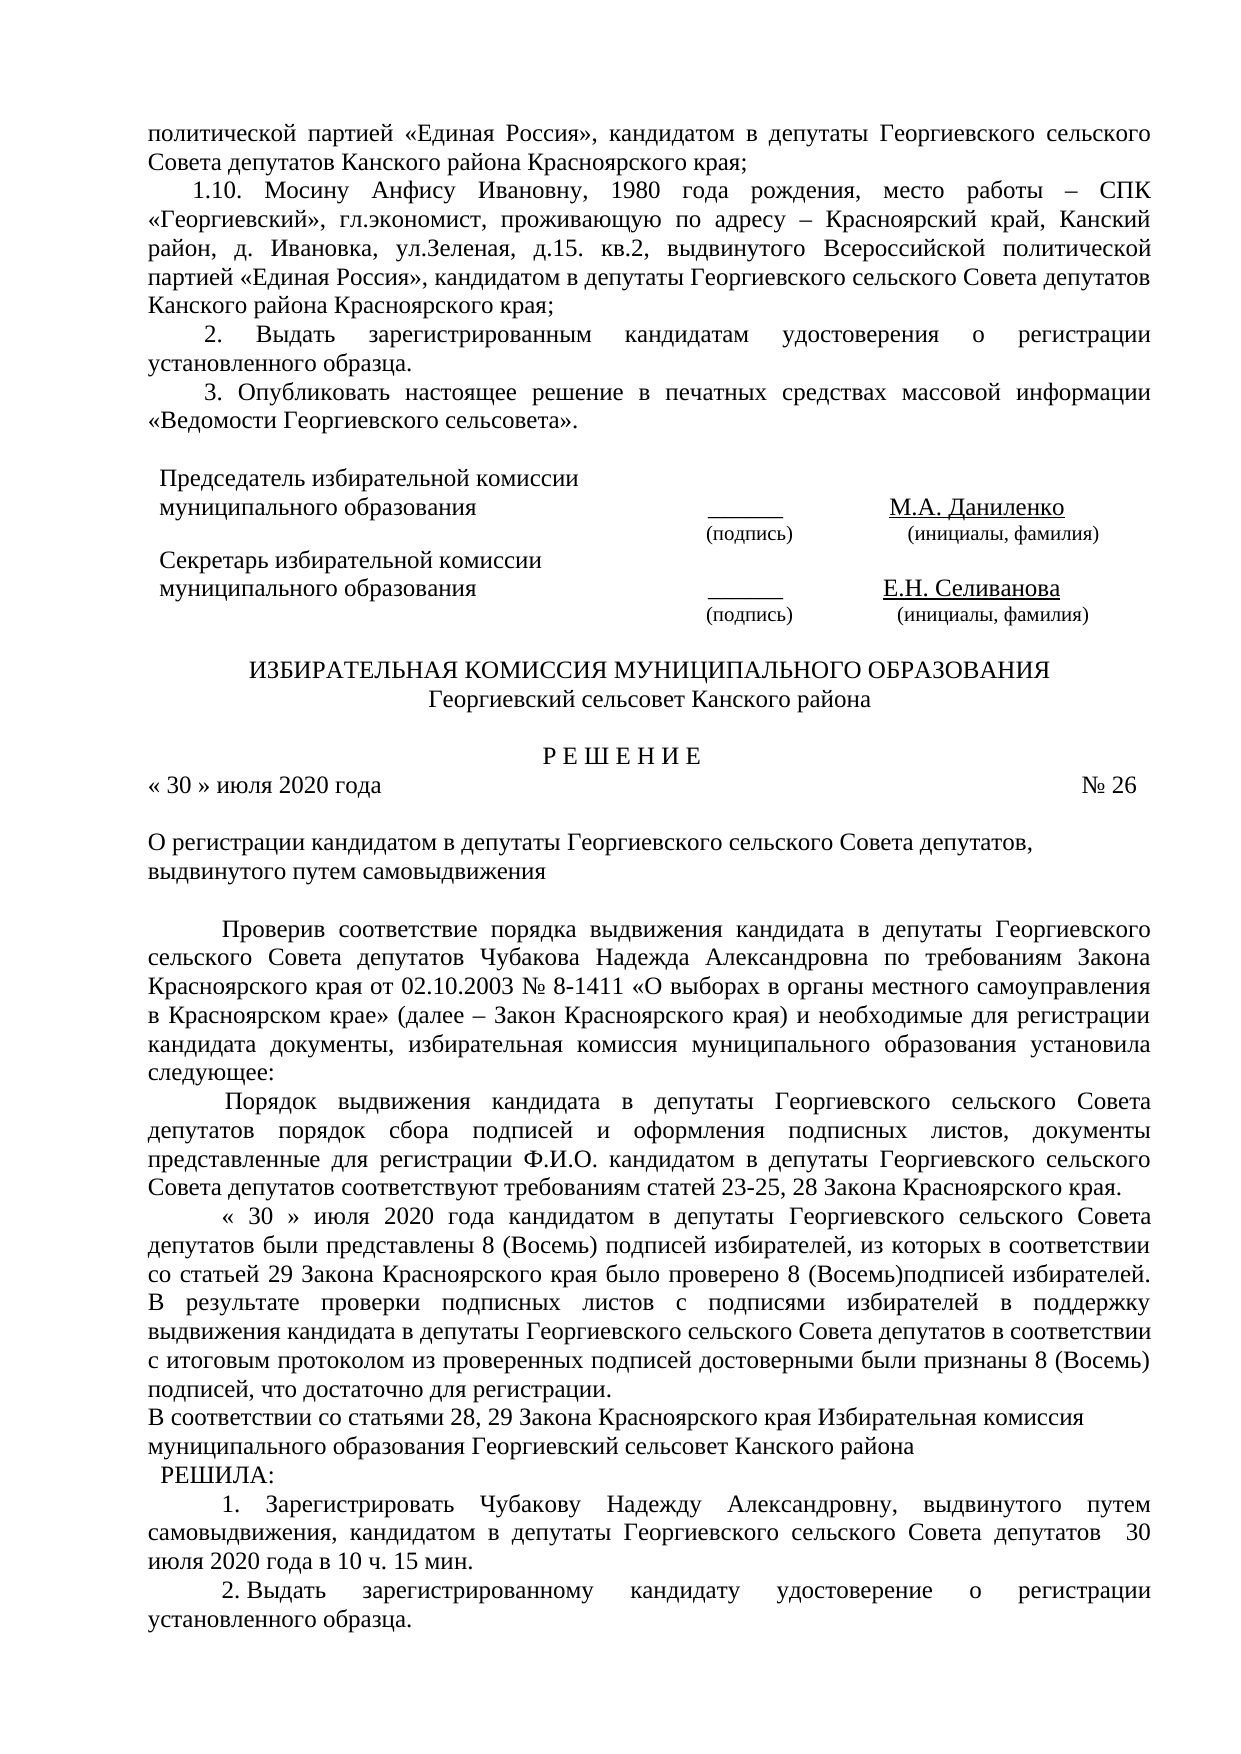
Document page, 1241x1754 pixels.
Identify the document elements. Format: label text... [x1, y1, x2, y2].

text Р Е Ш Е Н И Е [148, 741, 1095, 770]
text О регистрации кандидатом в депутаты Георгиевского сельского Совета депутатов, выдвинутого путем самовыдвижения [148, 827, 1152, 885]
table_header Председатель избирательной комиссии муниципального образования [148, 463, 684, 545]
text « 30 » июля 2020 года кандидатом в депутаты Георгиевского сельского Совета депутатов были представлены 8 (Восемь) подписей избирателей, из которых в соответствии со статьей 29 Закона Красноярского края было проверено 8 (Восемь)подписей избирателей. В результате проверки подписных листов с подписями избирателей в поддержку выдвижения кандидата в депутаты Георгиевского сельского Совета депутатов в соответствии с итоговым протоколом из проверенных подписей достоверными были признаны 8 (Восемь) подписей, что достаточно для регистрации. [148, 1201, 1152, 1402]
text Порядок выдвижения кандидата в депутаты Георгиевского сельского Совета депутатов порядок сбора подписей и оформления подписных листов, документы представленные для регистрации Ф.И.О. кандидатом в депутаты Георгиевского сельского Совета депутатов соответствуют требованиям статей 23-25, 28 Закона Красноярского края. [148, 1086, 1152, 1201]
text 2. Выдать зарегистрированным кандидатам удостоверения о регистрации установленного образца. [148, 319, 1152, 377]
text Проверив соответствие порядка выдвижения кандидата в депутаты Георгиевского сельского Совета депутатов Чубакова Надежда Александровна по требованиям Закона Красноярского края от 02.10.2003 № 8-1411 «О выборах в органы местного самоуправления в Красноярском крае» (далее – Закон Красноярского края) и необходимые для регистрации кандидата документы, избирательная комиссия муниципального образования установила следующее: [148, 914, 1152, 1086]
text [148, 118, 1152, 176]
text 3. Опубликовать настоящее решение в печатных средствах массовой информации «Ведомости Георгиевского сельсовета». [148, 377, 1152, 434]
text 1. Зарегистрировать Чубакову Надежду Александровну, выдвинутого путем самовыдвижения, кандидатом в депутаты Георгиевского сельского Совета депутатов 30 июля 2020 года в 10 ч. 15 мин. [148, 1489, 1152, 1575]
text РЕШИЛА: [148, 1460, 1152, 1489]
text В соответствии со статьями 28, 29 Закона Красноярского края Избирательная комиссия муниципального образования Георгиевский сельсовет Канского района [148, 1402, 1152, 1460]
table_header ______ М.А. Даниленко (подпись) (инициалы, фамилия) [684, 463, 1145, 545]
text ИЗБИРАТЕЛЬНАЯ КОМИССИЯ МУНИЦИПАЛЬНОГО ОБРАЗОВАНИЯ [148, 655, 1152, 684]
table_cell ______ Е.Н. Селиванова (подпись) (инициалы, фамилия) [684, 545, 1145, 626]
list Выдать зарегистрированному кандидату удостоверение о регистрации установленного образца. [148, 1575, 1152, 1632]
text « 30 » июля 2020 года № 26 [148, 770, 1152, 799]
text Георгиевский сельсовет Канского района [148, 684, 1152, 712]
table_cell Секретарь избирательной комиссии муниципального образования [148, 545, 684, 626]
text 1.10. Мосину Анфису Ивановну, 1980 года рождения, место работы – СПК «Георгиевский», гл.экономист, проживающую по адресу – Красноярский край, Канский район, д. Ивановка, ул.Зеленая, д.15. кв.2, выдвинутого Всероссийской политической партией «Единая Россия», кандидатом в депутаты Георгиевского сельского Совета депутатов Канского района Красноярского края; [148, 176, 1152, 319]
